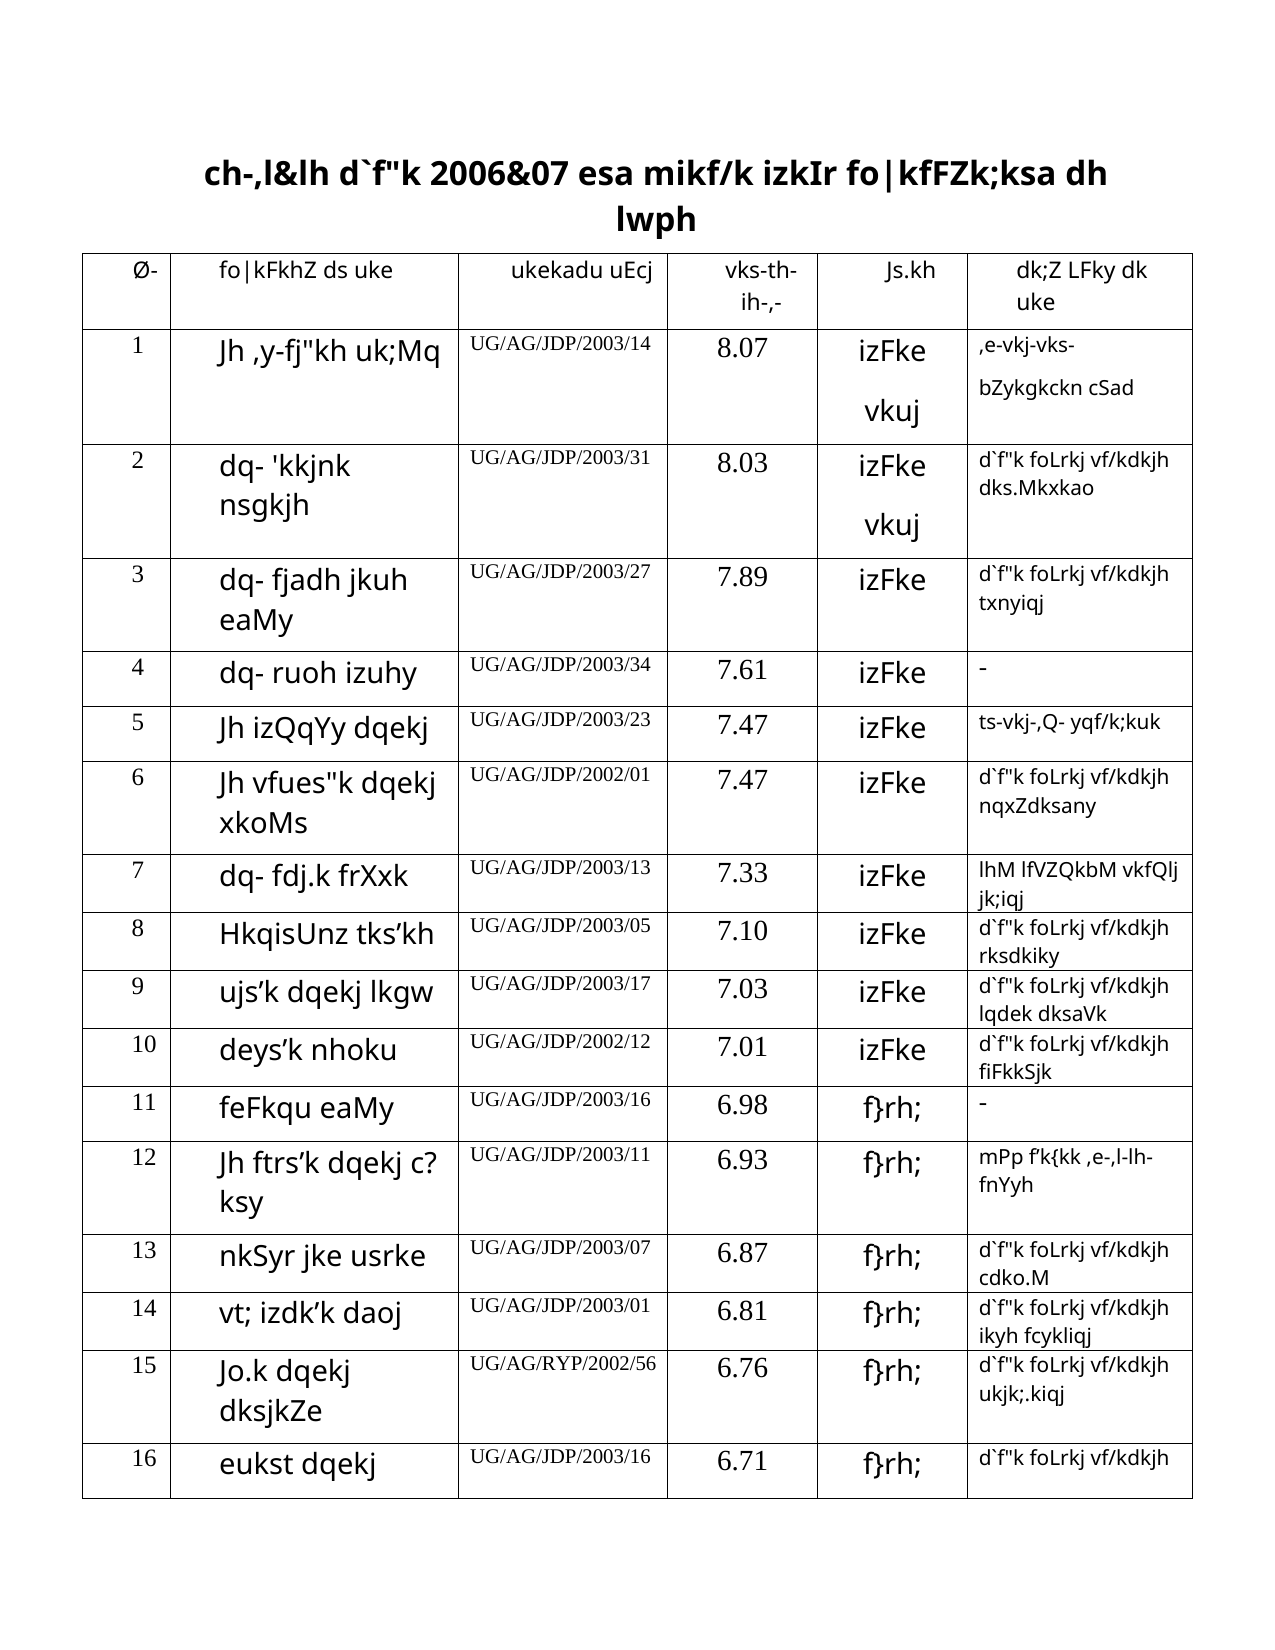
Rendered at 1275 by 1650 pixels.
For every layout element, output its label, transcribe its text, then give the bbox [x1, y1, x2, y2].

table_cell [968, 1444, 1192, 1497]
table_header dk;Z LFky dk uke [968, 254, 1192, 329]
table_cell d`f"k foLrkj vf/kdkjh lqdek dksaVk [968, 971, 1192, 1028]
table_cell UG/AG/JDP/2003/16 [459, 1087, 667, 1141]
table_cell 7.47 [668, 762, 817, 854]
table_cell 6 [83, 762, 170, 854]
table_header ukekadu uEcj [459, 254, 667, 329]
table_cell Jo.k dqekj dksjkZe [171, 1351, 458, 1442]
table_cell ,e-vkj-vks- bZykgkckn cSad [968, 330, 1192, 444]
table_cell deys’k nhoku [171, 1029, 458, 1086]
table_cell 8.03 [668, 445, 817, 558]
table_cell eukst dqekj [171, 1444, 458, 1497]
table_cell ujs’k dqekj lkgw [171, 971, 458, 1028]
table_cell 7.03 [668, 971, 817, 1028]
table_cell d`f"k foLrkj vf/kdkjh ikyh fcykliqj [968, 1293, 1192, 1349]
table_cell Jh vfues"k dqekj xkoMs [171, 762, 458, 854]
table_cell izFke [818, 652, 967, 706]
table_cell 1 [83, 330, 170, 444]
table_cell 7.33 [668, 855, 817, 912]
table_cell 9 [83, 971, 170, 1028]
table_header Ø- [83, 254, 170, 329]
table_cell dq- ruoh izuhy [171, 652, 458, 706]
table_cell d`f"k foLrkj vf/kdkjh fiFkkSjk [968, 1029, 1192, 1086]
table_cell d`f"k foLrkj vf/kdkjh ukjk;.kiqj [968, 1351, 1192, 1442]
table_cell 8 [83, 913, 170, 970]
table_cell d`f"k foLrkj vf/kdkjh dks.Mkxkao [968, 445, 1192, 558]
table_cell UG/AG/JDP/2002/12 [459, 1029, 667, 1086]
table_cell UG/AG/JDP/2003/27 [459, 559, 667, 651]
table_cell Jh izQqYy dqekj [171, 707, 458, 761]
table_cell f}rh; [818, 1293, 967, 1349]
table_cell UG/AG/JDP/2003/01 [459, 1293, 667, 1349]
table_cell izFke [818, 559, 967, 651]
table_cell 13 [83, 1235, 170, 1292]
table_cell izFke vkuj [818, 445, 967, 558]
table_cell 6.93 [668, 1142, 817, 1234]
table_cell nkSyr jke usrke [171, 1235, 458, 1292]
table_cell 7 [83, 855, 170, 912]
table_cell lhM lfVZQkbM vkfQlj jk;iqj [968, 855, 1192, 912]
table_cell izFke [818, 971, 967, 1028]
table_cell 6.87 [668, 1235, 817, 1292]
table_cell feFkqu eaMy [171, 1087, 458, 1141]
table_cell UG/AG/JDP/2003/07 [459, 1235, 667, 1292]
table_cell 3 [83, 559, 170, 651]
table_cell 7.10 [668, 913, 817, 970]
table_cell 6.71 [668, 1444, 817, 1497]
table_cell 4 [83, 652, 170, 706]
table_cell dq- 'kkjnk nsgkjh [171, 445, 458, 558]
table_cell UG/AG/JDP/2003/23 [459, 707, 667, 761]
text ch-,l&lh d`f"k 2006&07 esa mikf/k izkIr fo|kfFZk;ksa dh lwph [187, 150, 1125, 241]
table_cell UG/AG/RYP/2002/56 [459, 1351, 667, 1442]
table_cell 16 [83, 1444, 170, 1497]
table_cell d`f"k foLrkj vf/kdkjh nqxZdksany [968, 762, 1192, 854]
table_cell 7.01 [668, 1029, 817, 1086]
table_cell d`f"k foLrkj vf/kdkjh cdko.M [968, 1235, 1192, 1292]
table_cell d`f"k foLrkj vf/kdkjh rksdkiky [968, 913, 1192, 970]
table_cell UG/AG/JDP/2003/13 [459, 855, 667, 912]
table_cell f}rh; [818, 1444, 967, 1497]
table_cell 6.81 [668, 1293, 817, 1349]
table_cell Jh ,y-fj"kh ;Mq [171, 330, 458, 444]
table_cell f}rh; [818, 1087, 967, 1141]
table_cell UG/AG/JDP/2002/01 [459, 762, 667, 854]
table_cell izFke vkuj [818, 330, 967, 444]
table_cell 15 [83, 1351, 170, 1442]
table_cell - [968, 1087, 1192, 1141]
table_cell 6.76 [668, 1351, 817, 1442]
table_cell 10 [83, 1029, 170, 1086]
table_cell izFke [818, 913, 967, 970]
table_cell 7.47 [668, 707, 817, 761]
table_cell f}rh; [818, 1351, 967, 1442]
table_cell 11 [83, 1087, 170, 1141]
table_cell 5 [83, 707, 170, 761]
table_header Js.kh [818, 254, 967, 329]
table_cell izFke [818, 1029, 967, 1086]
table_cell ts-vkj-,Q- yqf/k;kuk [968, 707, 1192, 761]
table_cell f}rh; [818, 1142, 967, 1234]
table_cell Jh ftrs’k dqekj c?ksy [171, 1142, 458, 1234]
table_cell UG/AG/JDP/2003/11 [459, 1142, 667, 1234]
table_cell UG/AG/JDP/2003/17 [459, 971, 667, 1028]
table_cell UG/AG/JDP/2003/14 [459, 330, 667, 444]
table_cell UG/AG/JDP/2003/16 [459, 1444, 667, 1497]
table_header fo|kFkhZ ds uke [171, 254, 458, 329]
table_cell d`f"k foLrkj vf/kdkjh txnyiqj [968, 559, 1192, 651]
table_cell dq- fjadh jkuh eaMy [171, 559, 458, 651]
table_cell UG/AG/JDP/2003/31 [459, 445, 667, 558]
table_cell dq- fdj.k frXxk [171, 855, 458, 912]
table_cell 7.89 [668, 559, 817, 651]
table_cell 2 [83, 445, 170, 558]
table_cell UG/AG/JDP/2003/05 [459, 913, 667, 970]
table_cell 8.07 [668, 330, 817, 444]
table_cell 7.61 [668, 652, 817, 706]
table_cell izFke [818, 707, 967, 761]
table_cell 12 [83, 1142, 170, 1234]
table_header vks-th-ih-,- [668, 254, 817, 329]
table_cell 6.98 [668, 1087, 817, 1141]
table_cell HkqisUnz tks’kh [171, 913, 458, 970]
table_cell 14 [83, 1293, 170, 1349]
table_cell UG/AG/JDP/2003/34 [459, 652, 667, 706]
table_cell izFke [818, 855, 967, 912]
table_cell mPp f’k{kk ,e-,l-lh- fnYyh [968, 1142, 1192, 1234]
table_cell izFke [818, 762, 967, 854]
table_cell vt; izdk’k daoj [171, 1293, 458, 1349]
table_cell - [968, 652, 1192, 706]
table_cell f}rh; [818, 1235, 967, 1292]
